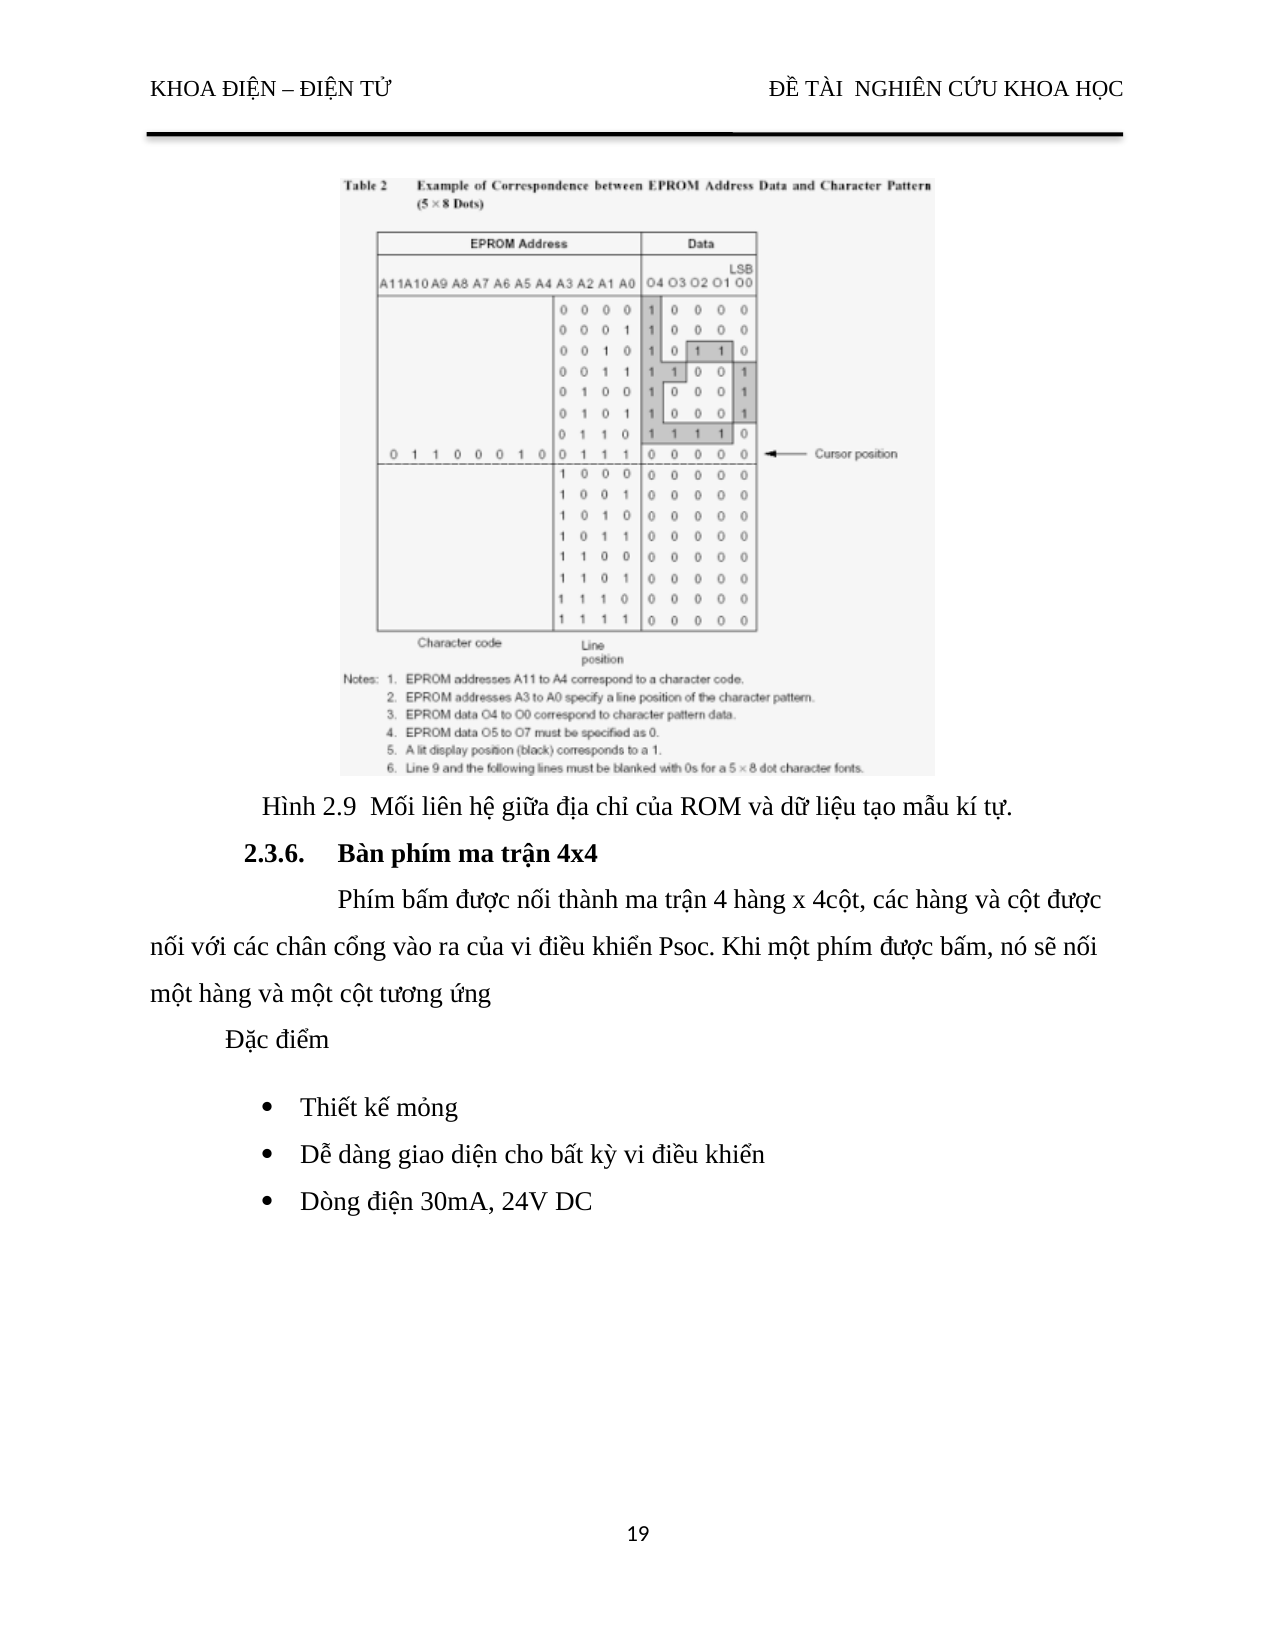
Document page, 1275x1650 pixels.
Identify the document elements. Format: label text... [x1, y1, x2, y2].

list Dễ dàng giao diện cho bất kỳ vi điều khiển [225, 1138, 1125, 1169]
picture [340, 178, 935, 776]
list Phím bấm được nối thành ma trận 4 hàng x 4cột, các hàng và cột được nối với các chân cổng vào ra của vi điều khiển Psoc. Khi một phím được bấm, nó sẽ nối một hàng và một cột tương ứng [150, 884, 1125, 1008]
list Bàn phím ma trận 4x4 [244, 837, 1125, 868]
list Thiết kế mỏng [225, 1091, 1125, 1122]
list Dòng điện 30mA, 24V DC [225, 1185, 1125, 1216]
text Đặc điểm [150, 1024, 1125, 1055]
text Hình 2.9 Mối liên hệ giữa địa chỉ của ROM và dữ liệu tạo mẫu kí tự. [150, 790, 1125, 821]
